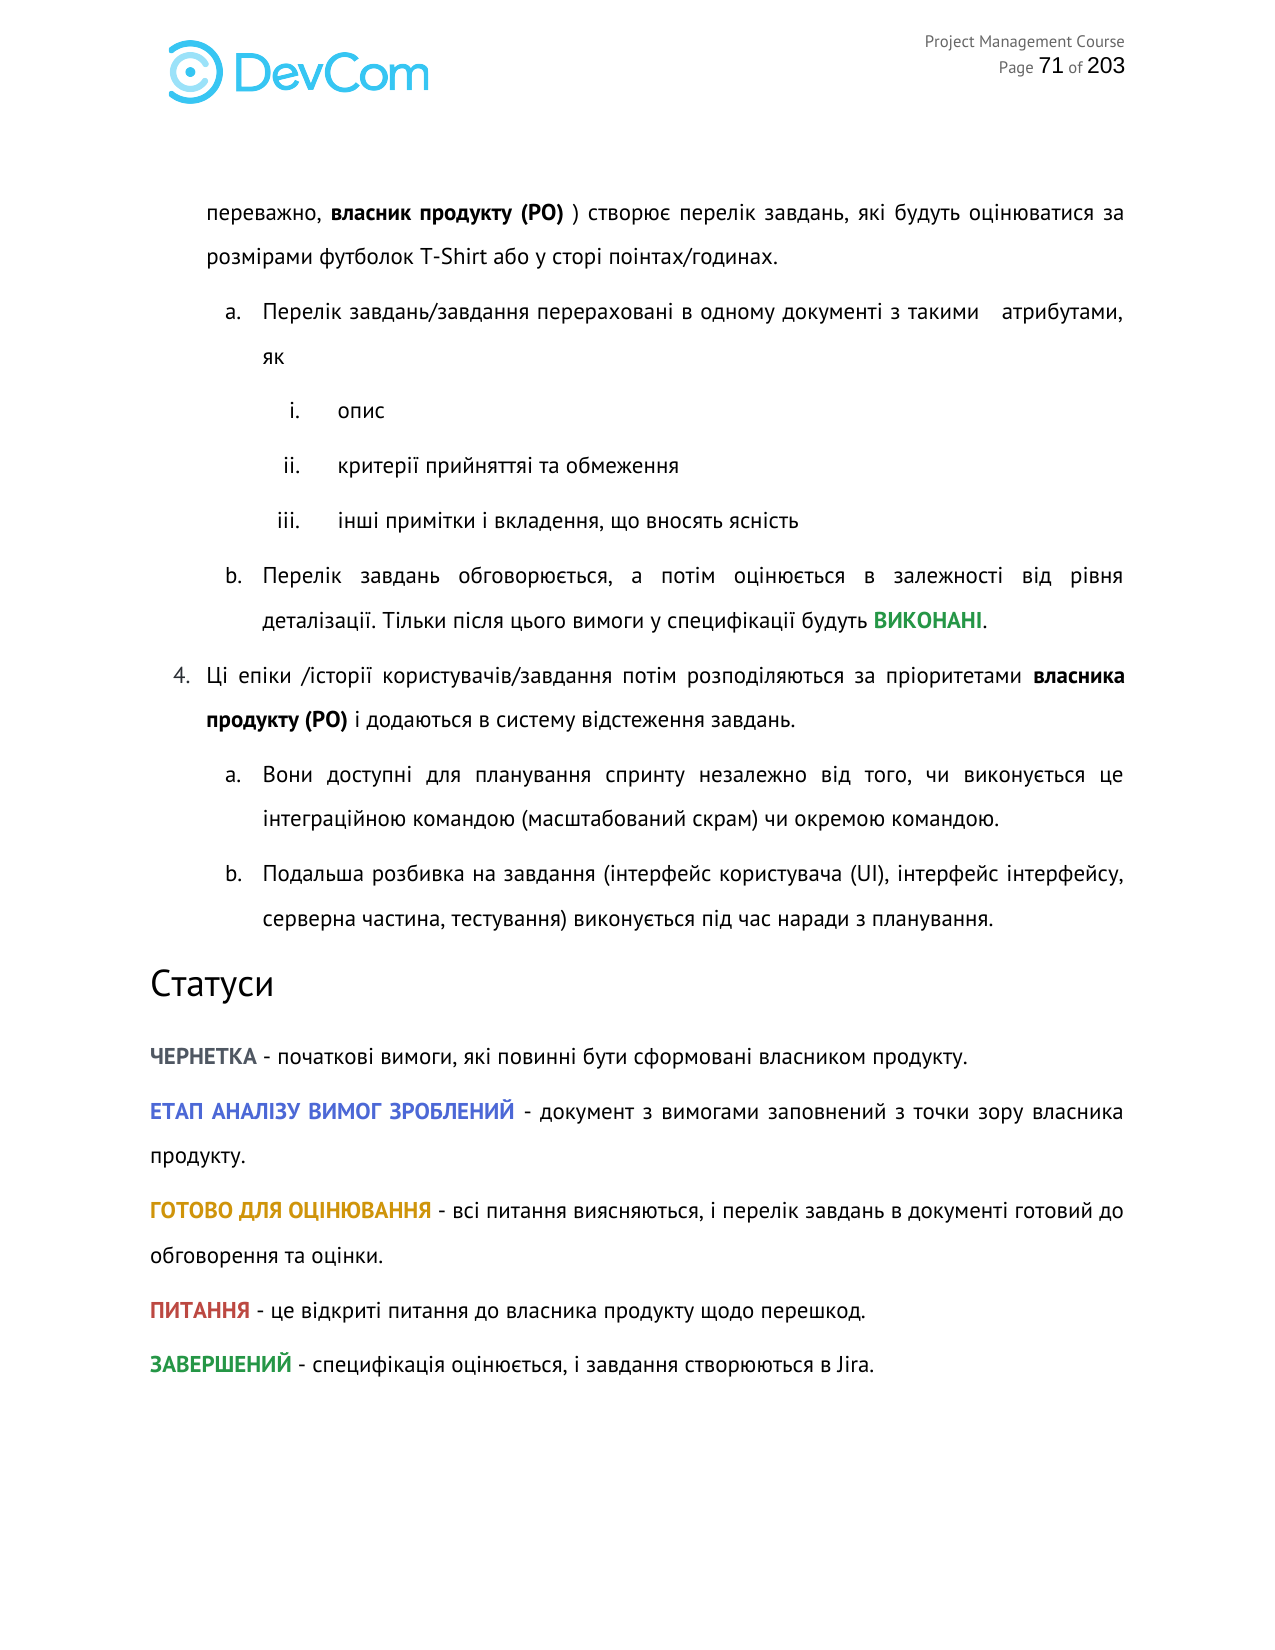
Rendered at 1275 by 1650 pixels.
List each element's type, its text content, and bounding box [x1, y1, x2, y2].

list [173, 197, 1125, 271]
text ПИТАННЯ - це відкриті питання до власника продукту щодо перешкод. [150, 1295, 1125, 1324]
picture [168, 40, 429, 104]
list Ці епіки /історії користувачів/завдання потім розподіляються за пріоритетами власника продукту (PO) і додаються в систему відстеження завдань. [173, 660, 1125, 734]
subtitle Статуси [150, 958, 1125, 1006]
list інші примітки і вкладення, що вносять ясність [300, 505, 1125, 535]
text ЧЕРНЕТКА - початкові вимоги, які повинні бути сформовані власником продукту. [150, 1041, 1125, 1071]
list Подальша розбивка на завдання (інтерфейс користувача (UI), інтерфейс інтерфейсу, серверна частина, тестування) виконується під час наради з планування. [225, 858, 1125, 933]
list критерії прийняттяі та обмеження [300, 451, 1125, 480]
list опис [300, 396, 1125, 425]
list Вони доступні для планування спринту незалежно від того, чи виконується це інтеграційною командою (масштабований скрам) чи окремою командою. [225, 759, 1125, 833]
list Перелік завдань обговорюється, а потім оцінюється в залежності від рівня деталізації. Тільки після цього вимоги у специфікації будуть ВИКОНАНІ. [225, 560, 1125, 634]
text ГОТОВО ДЛЯ ОЦІНЮВАННЯ - всі питання виясняються, і перелік завдань в документі готовий до обговорення та оцінки. [150, 1195, 1125, 1269]
text ЕТАП АНАЛІЗУ ВИМОГ ЗРОБЛЕНИЙ - документ з вимогами заповнений з точки зору власника продукту. [150, 1096, 1125, 1170]
list Перелік завдань/завдання перераховані в одному документі з такими атрибутами, як [225, 296, 1125, 370]
text ЗАВЕРШЕНИЙ - специфікація оцінюється, і завдання створюються в Jira. [150, 1349, 1125, 1379]
